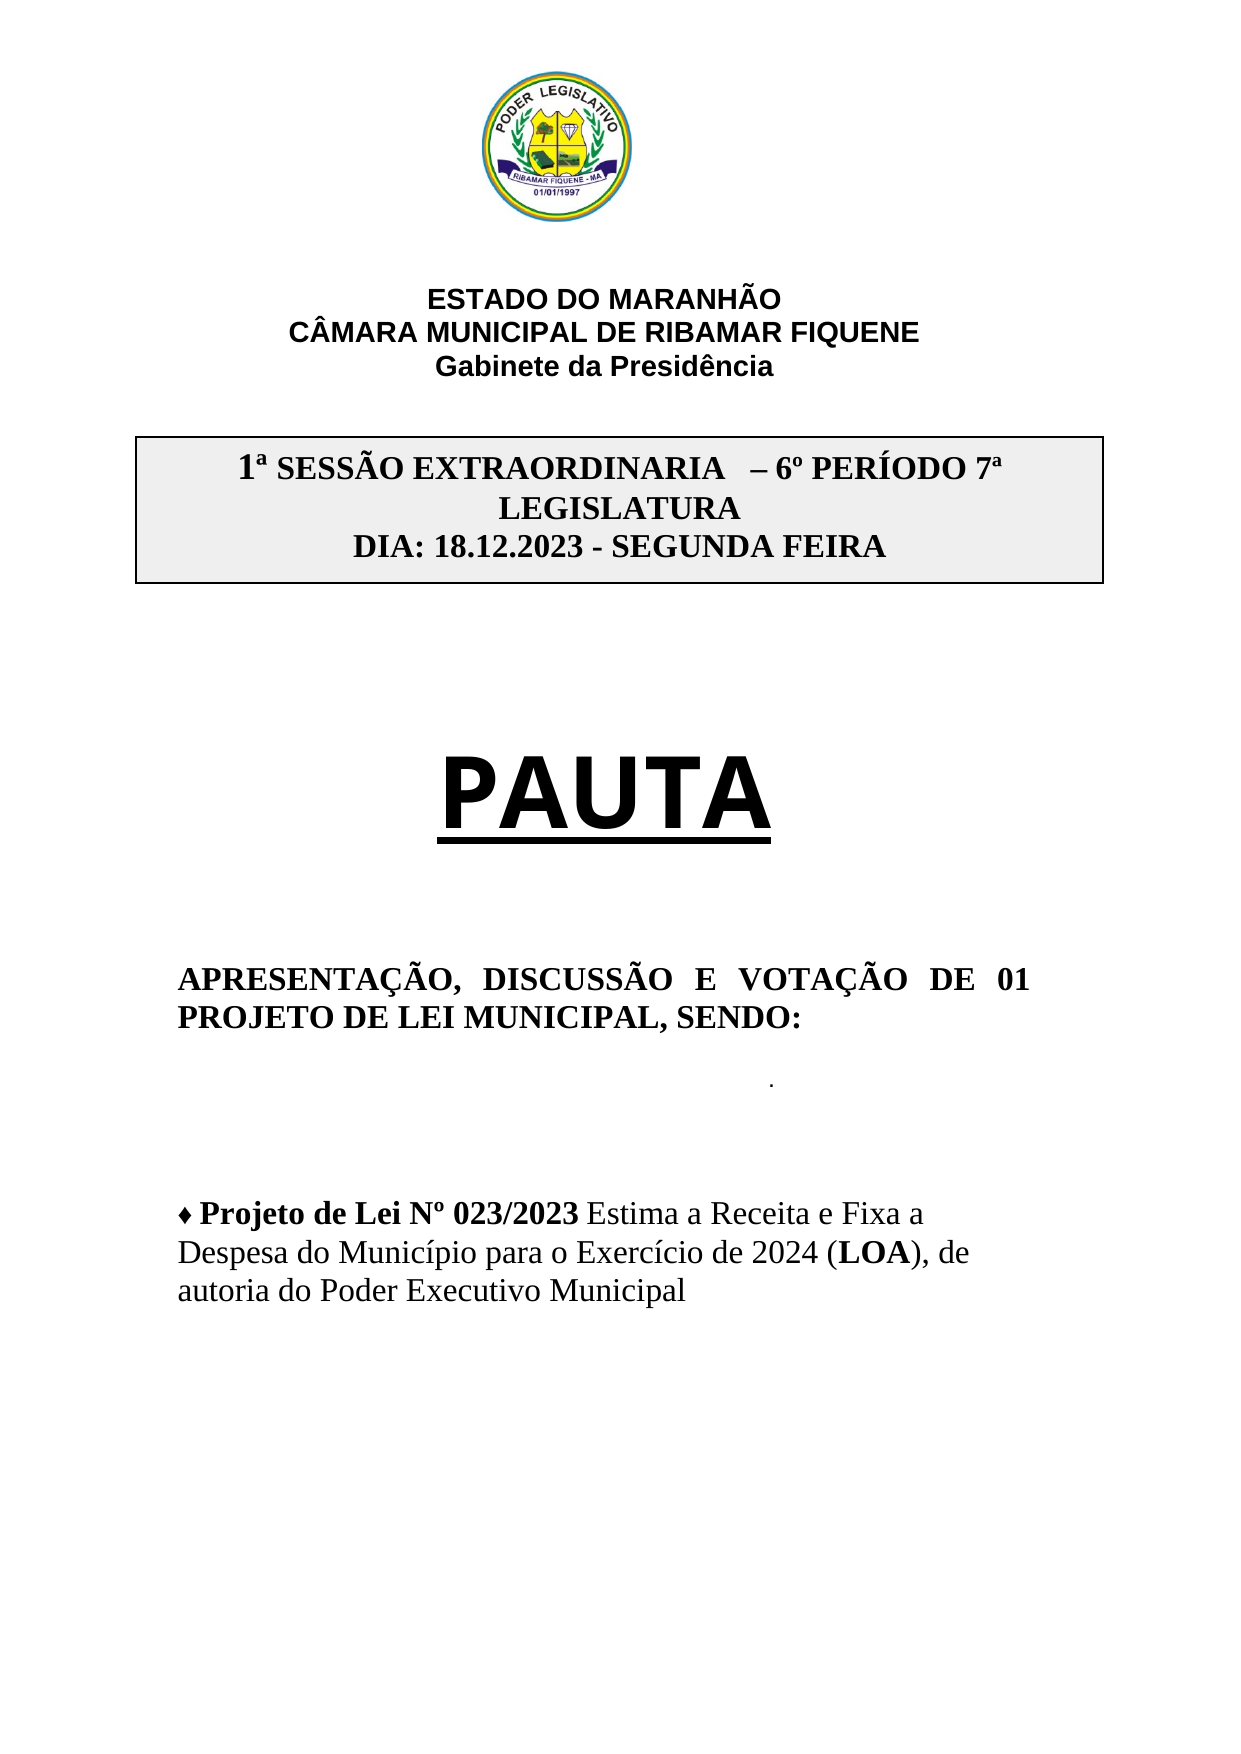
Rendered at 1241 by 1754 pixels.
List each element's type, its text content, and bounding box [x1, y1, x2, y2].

text APRESENTAÇÃO, DISCUSSÃO E VOTAÇÃO DE 01 PROJETO DE LEI MUNICIPAL, SENDO: [177, 959, 1031, 1036]
text Gabinete da Presidência [177, 349, 1031, 382]
text ♦ Projeto de Lei Nº 023/2023 Estima a Receita e Fixa a Despesa do Município para o Exercício de 2024 (LOA), de autoria do Poder Executivo Municipal [177, 1194, 1031, 1309]
picture [481, 71, 632, 222]
text ESTADO DO MARANHÃO [177, 282, 1031, 315]
text PAUTA [177, 722, 1031, 858]
text CÂMARA MUNICIPAL DE RIBAMAR FIQUENE [177, 315, 1031, 349]
text . [768, 1064, 1031, 1093]
